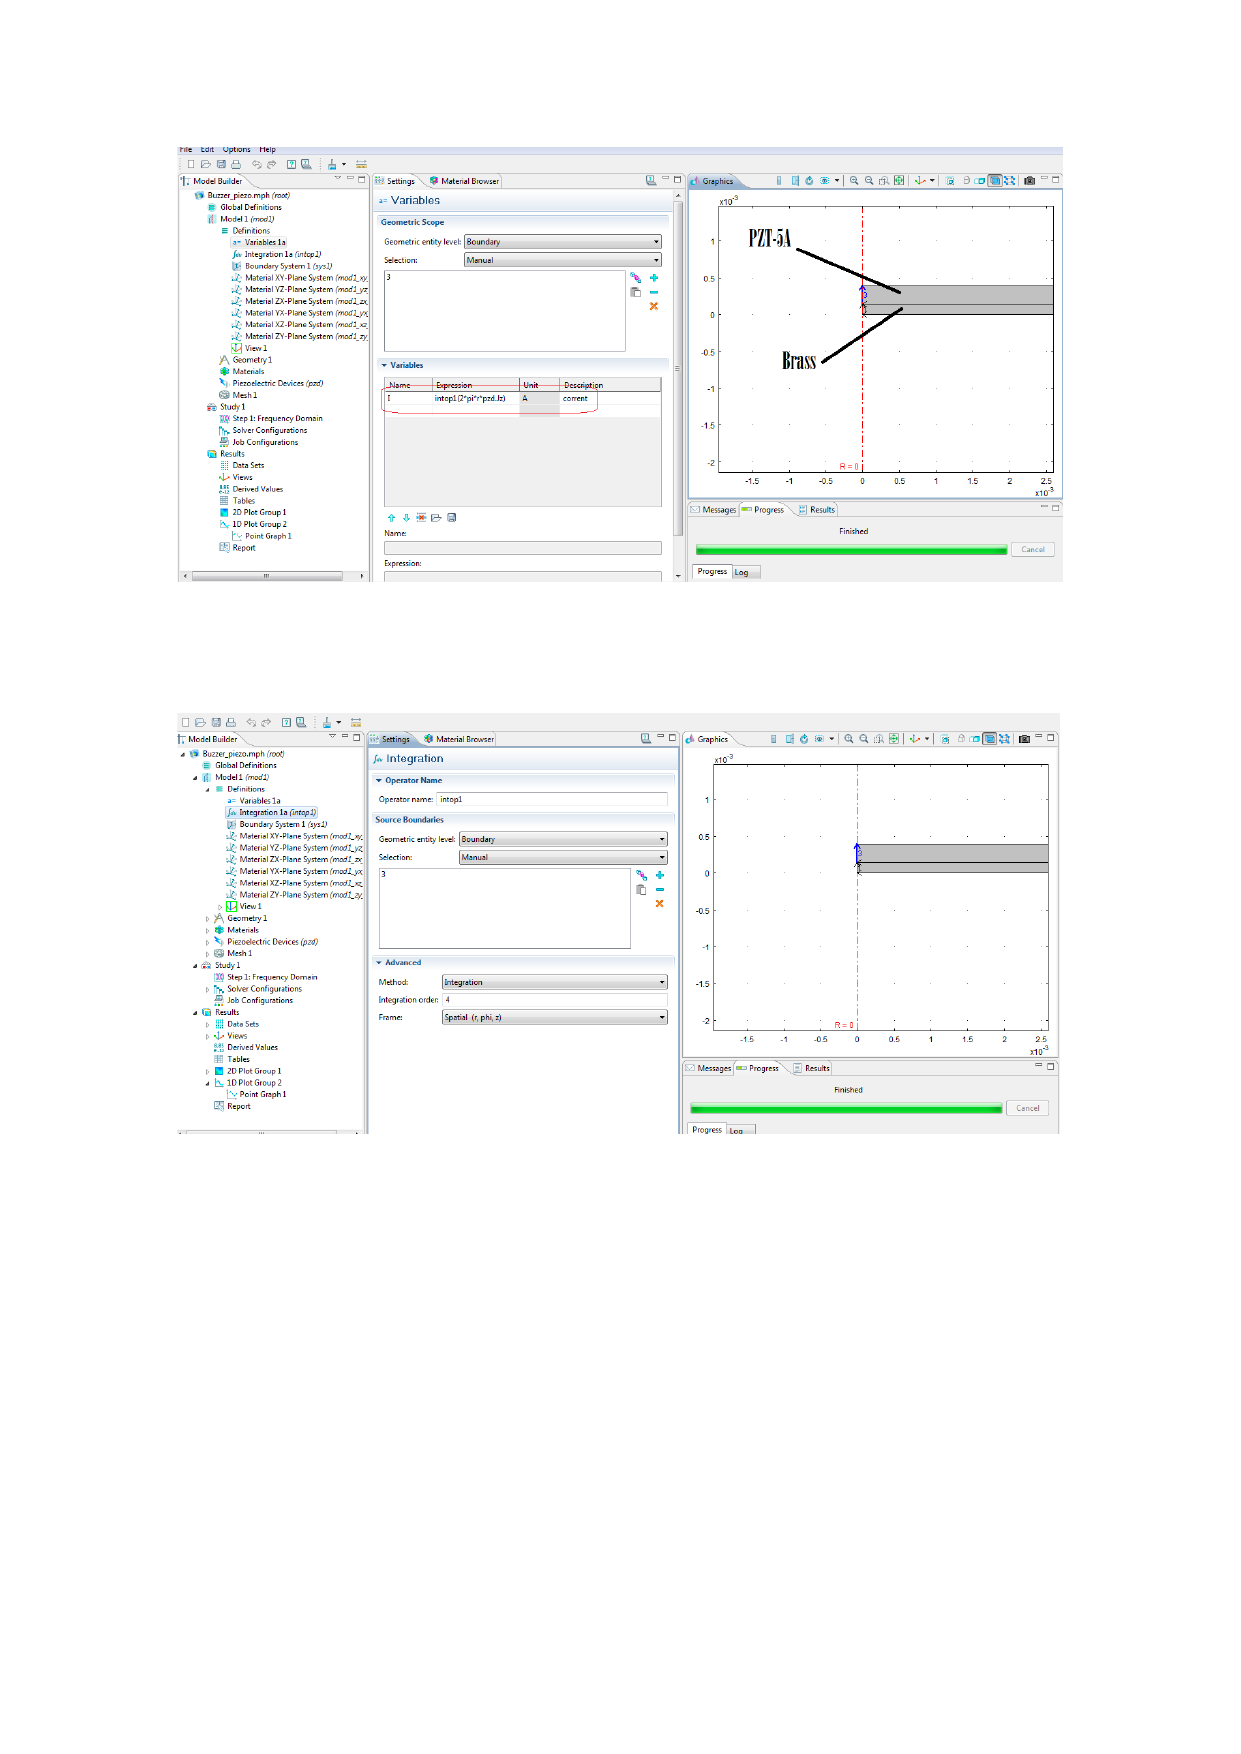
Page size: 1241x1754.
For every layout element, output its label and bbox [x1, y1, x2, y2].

picture [177, 147, 1063, 582]
picture [177, 713, 1063, 1134]
